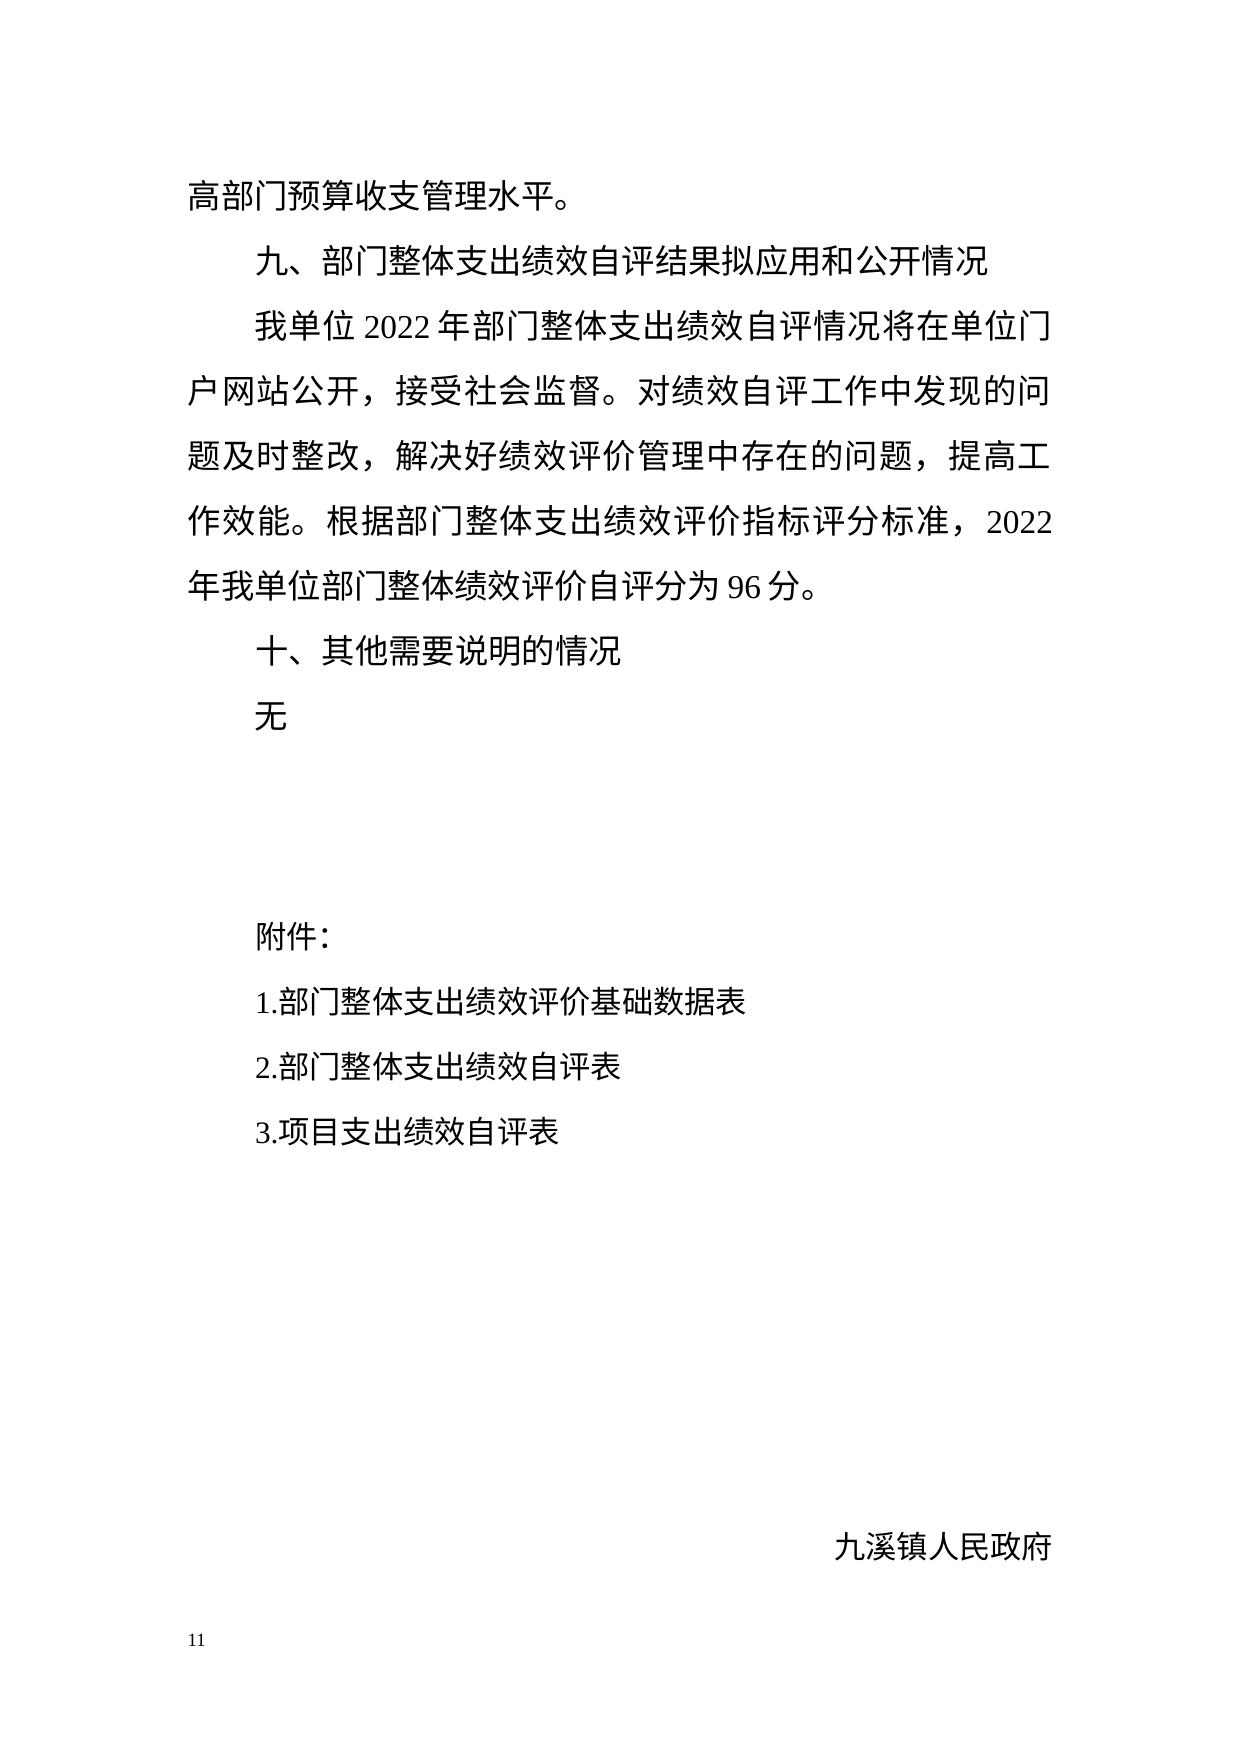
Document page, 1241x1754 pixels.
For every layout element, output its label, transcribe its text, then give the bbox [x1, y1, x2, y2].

text 无 [187, 682, 1053, 747]
text 3.项目支出绩效自评表 [187, 1097, 1053, 1162]
text 九、部门整体支出绩效自评结果拟应用和公开情况 [187, 227, 1053, 292]
text 十、其他需要说明的情况 [187, 617, 1053, 682]
text 1.部门整体支出绩效评价基础数据表 [187, 967, 1053, 1032]
text 附件： [187, 902, 1053, 967]
text 九溪镇人民政府 [187, 1512, 1053, 1577]
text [187, 162, 1053, 227]
text 2.部门整体支出绩效自评表 [187, 1032, 1053, 1097]
text 我单位2022年部门整体支出绩效自评情况将在单位门户网站公开，接受社会监督。对绩效自评工作中发现的问题及时整改，解决好绩效评价管理中存在的问题，提高工作效能。根据部门整体支出绩效评价指标评分标准，2022年我单位部门整体绩效评价自评分为96分。 [187, 292, 1053, 617]
